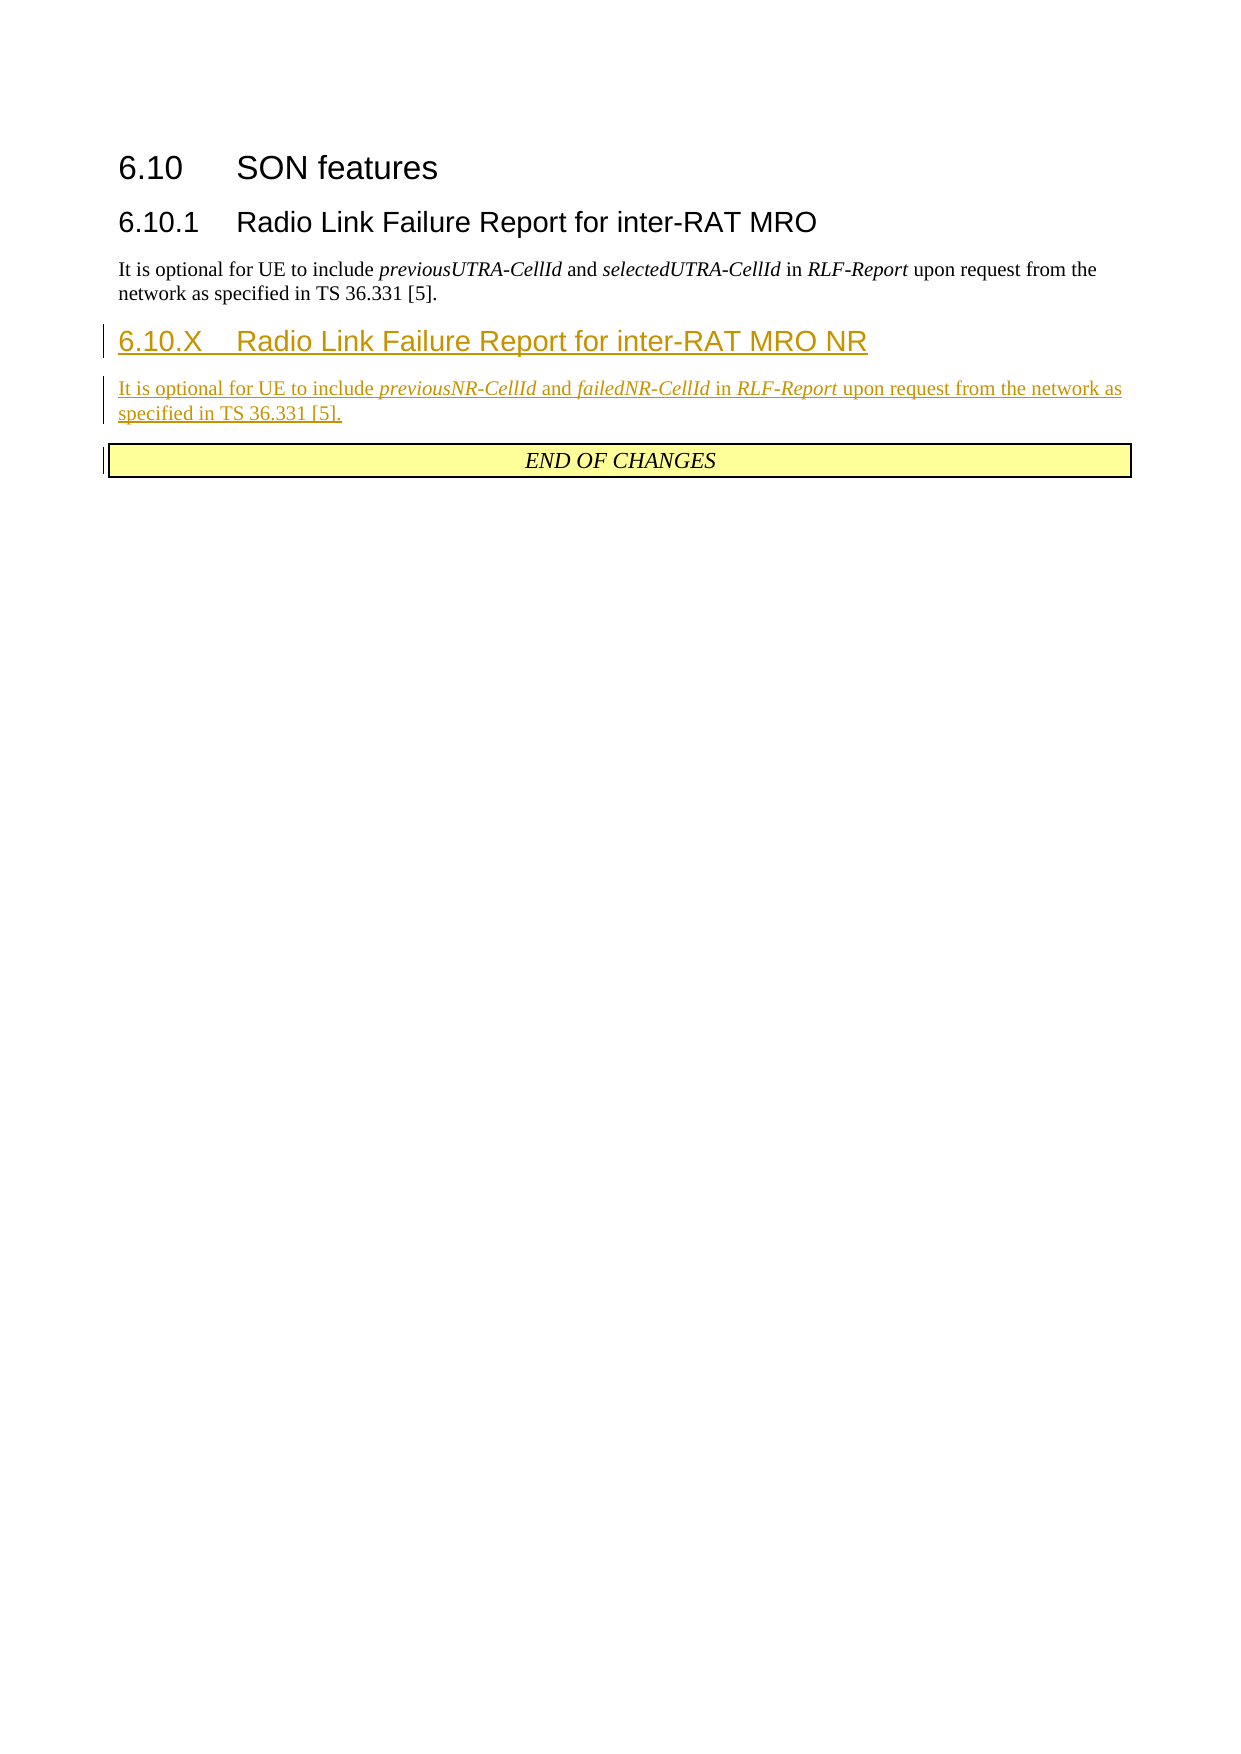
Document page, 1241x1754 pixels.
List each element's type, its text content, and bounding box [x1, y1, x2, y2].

text It is optional for UE to include previousUTRA-CellId and selectedUTRA-CellId in RLF-Report upon request from the network as specified in TS 36.331 [5]. [118, 257, 1122, 305]
text 6.10.1 Radio Link Failure Report for inter-RAT MRO [118, 205, 1122, 238]
text END OF CHANGES [110, 445, 1130, 476]
text 6.10 SON features [118, 148, 1122, 186]
